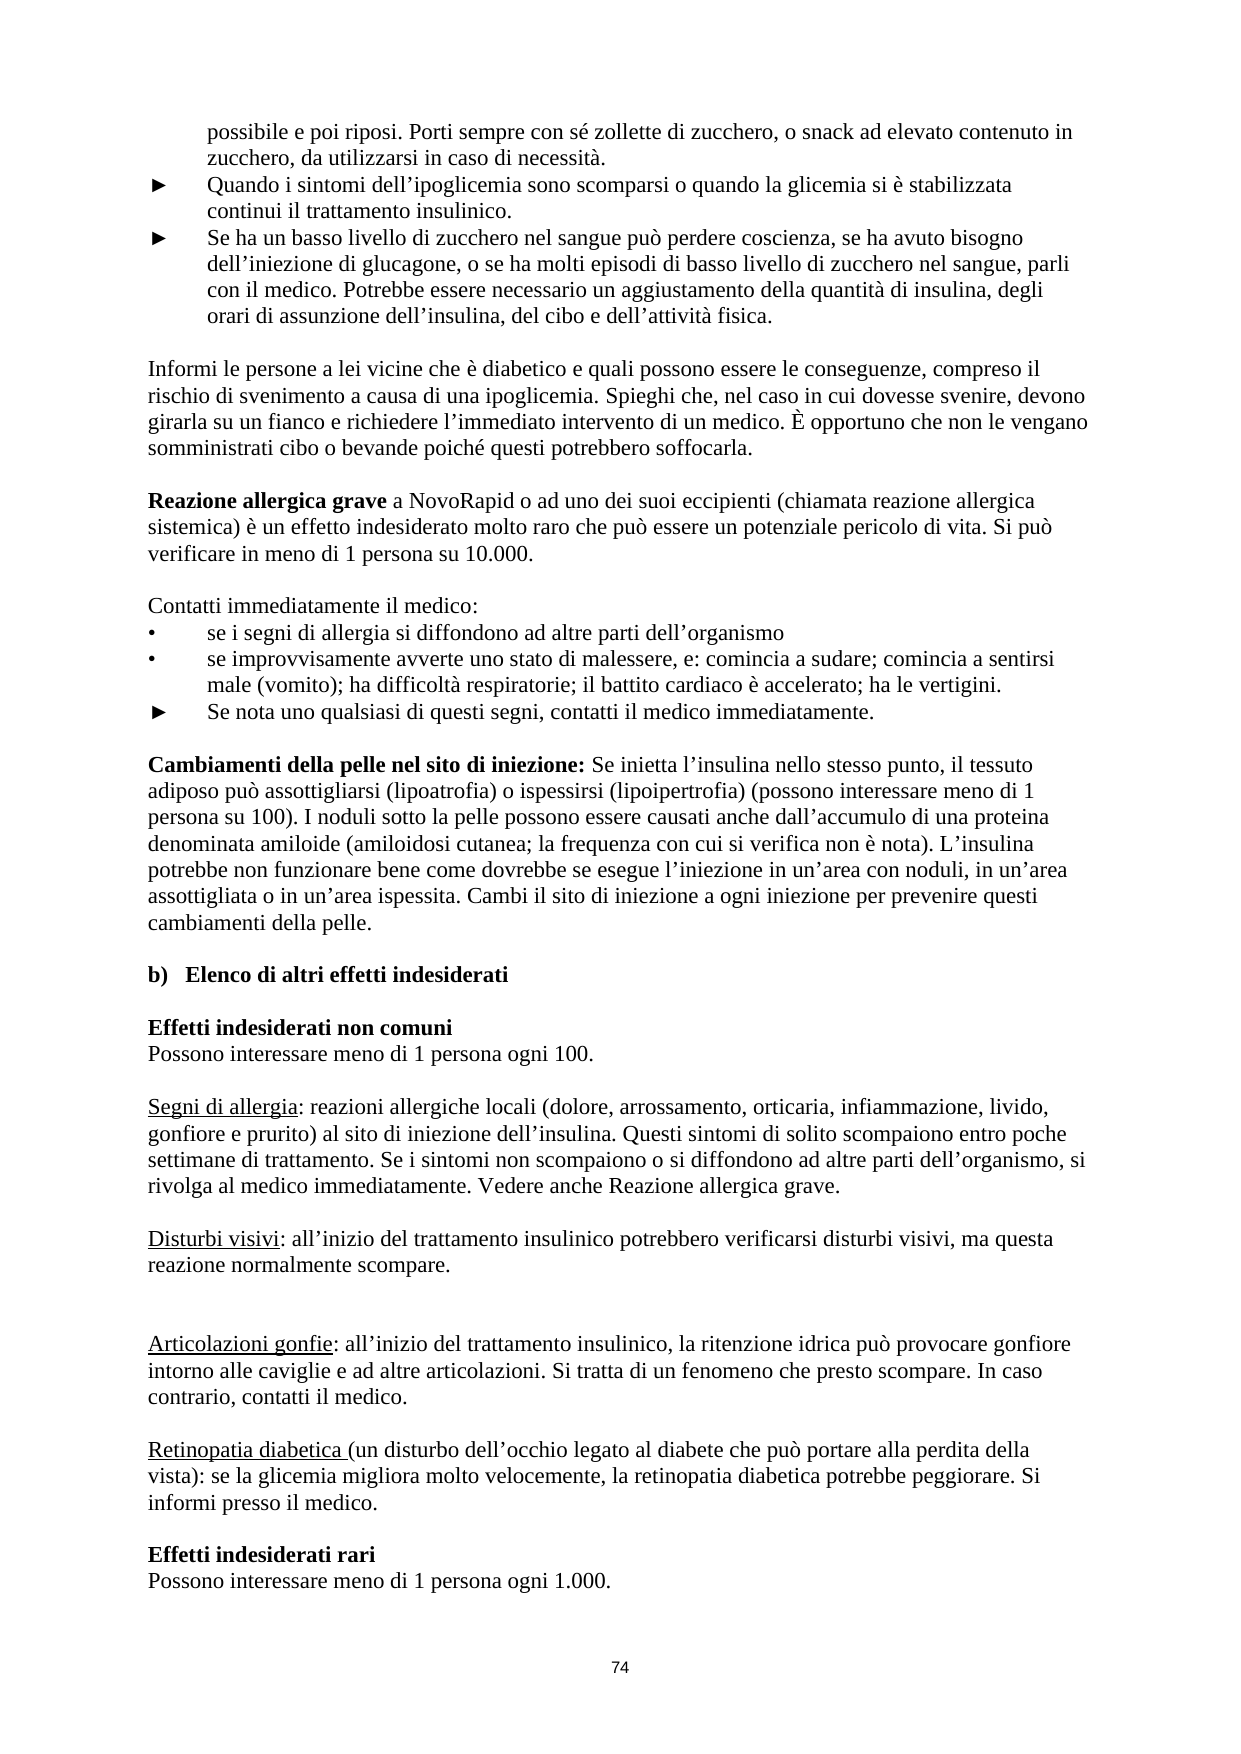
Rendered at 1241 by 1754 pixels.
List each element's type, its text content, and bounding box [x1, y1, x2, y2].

text Cambiamenti della pelle nel sito di iniezione: Se inietta l’insulina nello stesso punto, il tessuto adiposo può assottigliarsi (lipoatrofia) o ispessirsi (lipoipertrofia) (possono interessare meno di 1 persona su 100). I noduli sotto la pelle possono essere causati anche dall’accumulo di una proteina denominata amiloide (amiloidosi cutanea; la frequenza con cui si verifica non è nota). L’insulina potrebbe non funzionare bene come dovrebbe se esegue l’iniezione in un’area con noduli, in un’area assottigliata o in un’area ispessita. Cambi il sito di iniezione a ogni iniezione per prevenire questi cambiamenti della pelle. [148, 751, 1092, 935]
list Elenco di altri effetti indesiderati [148, 961, 1092, 988]
text Effetti indesiderati non comuni [148, 1014, 1092, 1041]
text ► Se nota uno qualsiasi di questi segni, contatti il medico immediatamente. [148, 698, 1092, 724]
text • se improvvisamente avverte uno stato di malessere, e: comincia a sudare; comincia a sentirsi male (vomito); ha difficoltà respiratorie; il battito cardiaco è accelerato; ha le vertigini. [148, 645, 1092, 698]
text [148, 118, 1092, 171]
text ► Se ha un basso livello di zucchero nel sangue può perdere coscienza, se ha avuto bisogno dell’iniezione di glucagone, o se ha molti episodi di basso livello di zucchero nel sangue, parli con il medico. Potrebbe essere necessario un aggiustamento della quantità di insulina, degli orari di assunzione dell’insulina, del cibo e dell’attività fisica. [148, 223, 1092, 329]
text Articolazioni gonfie: all’inizio del trattamento insulinico, la ritenzione idrica può provocare gonfiore intorno alle caviglie e ad altre articolazioni. Si tratta di un fenomeno che presto scompare. In caso contrario, contatti il medico. [148, 1330, 1092, 1409]
text Effetti indesiderati rari [148, 1541, 1092, 1568]
text • se i segni di allergia si diffondono ad altre parti dell’organismo [148, 619, 1092, 645]
text Possono interessare meno di 1 persona ogni 100. [148, 1041, 1092, 1067]
text Retinopatia diabetica (un disturbo dell’occhio legato al diabete che può portare alla perdita della vista): se la glicemia migliora molto velocemente, la retinopatia diabetica potrebbe peggiorare. Si informi presso il medico. [148, 1436, 1092, 1515]
text Contatti immediatamente il medico: [148, 592, 1092, 619]
text Segni di allergia: reazioni allergiche locali (dolore, arrossamento, orticaria, infiammazione, livido, gonfiore e prurito) al sito di iniezione dell’insulina. Questi sintomi di solito scompaiono entro poche settimane di trattamento. Se i sintomi non scompaiono o si diffondono ad altre parti dell’organismo, si rivolga al medico immediatamente. Vedere anche Reazione allergica grave. [148, 1093, 1092, 1199]
text Disturbi visivi: all’inizio del trattamento insulinico potrebbero verificarsi disturbi visivi, ma questa reazione normalmente scompare. [148, 1225, 1092, 1278]
text ► Quando i sintomi dell’ipoglicemia sono scomparsi o quando la glicemia si è stabilizzata continui il trattamento insulinico. [148, 171, 1092, 223]
text Possono interessare meno di 1 persona ogni 1.000. [148, 1568, 1092, 1594]
text Informi le persone a lei vicine che è diabetico e quali possono essere le conseguenze, compreso il rischio di svenimento a causa di una ipoglicemia. Spieghi che, nel caso in cui dovesse svenire, devono girarla su un fianco e richiedere l’immediato intervento di un medico. È opportuno che non le vengano somministrati cibo o bevande poiché questi potrebbero soffocarla. [148, 355, 1092, 461]
text Reazione allergica grave a NovoRapid o ad uno dei suoi eccipienti (chiamata reazione allergica sistemica) è un effetto indesiderato molto raro che può essere un potenziale pericolo di vita. Si può verificare in meno di 1 persona su 10.000. [148, 487, 1092, 566]
